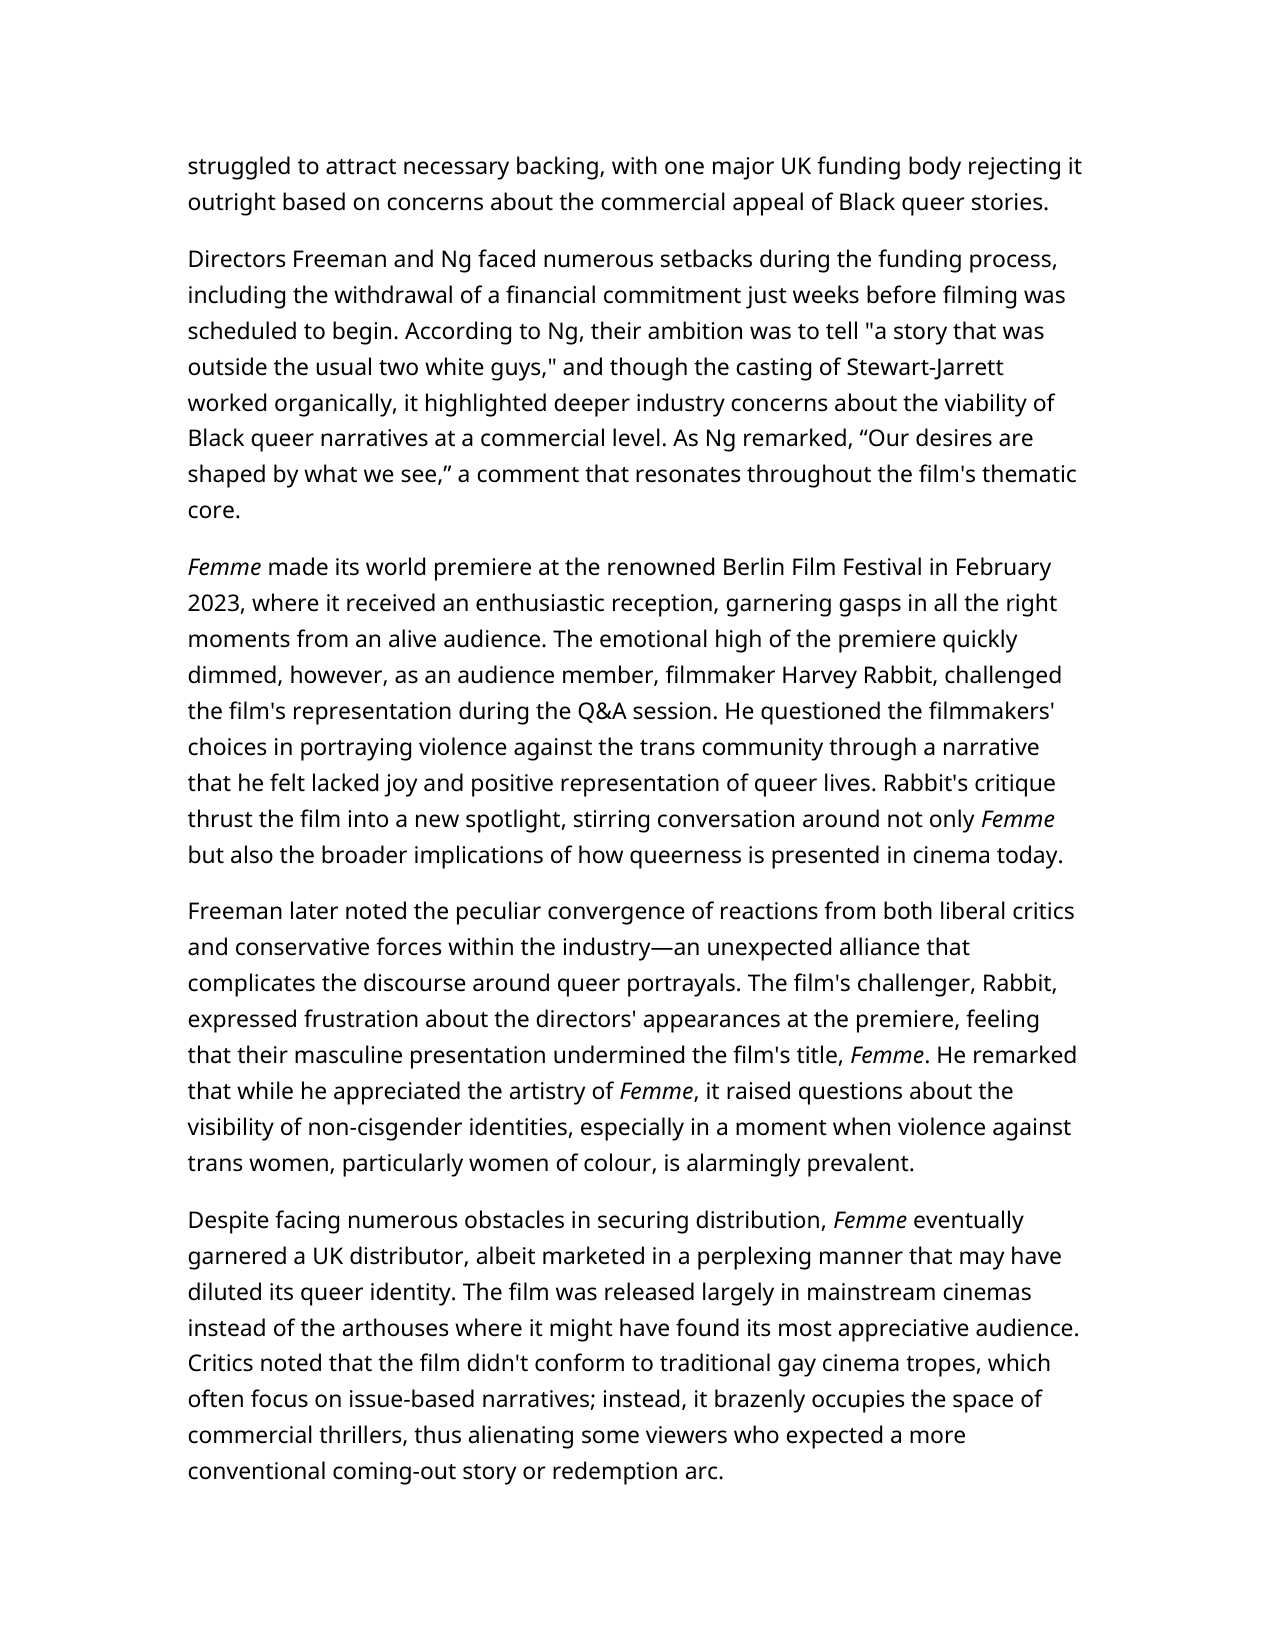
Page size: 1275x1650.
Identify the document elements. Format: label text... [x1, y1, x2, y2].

text Freeman later noted the peculiar convergence of reactions from both liberal critics and conservative forces within the industry—an unexpected alliance that complicates the discourse around queer portrayals. The film's challenger, Rabbit, expressed frustration about the directors' appearances at the premiere, feeling that their masculine presentation undermined the film's title, Femme. He remarked that while he appreciated the artistry of Femme, it raised questions about the visibility of non-cisgender identities, especially in a moment when violence against trans women, particularly women of colour, is alarmingly prevalent. [187, 895, 1087, 1178]
text Femme made its world premiere at the renowned Berlin Film Festival in February 2023, where it received an enthusiastic reception, garnering gasps in all the right moments from an alive audience. The emotional high of the premiere quickly dimmed, however, as an audience member, filmmaker Harvey Rabbit, challenged the film's representation during the Q&A session. He questioned the filmmakers' choices in portraying violence against the trans community through a narrative that he felt lacked joy and positive representation of queer lives. Rabbit's critique thrust the film into a new spotlight, stirring conversation around not only Femme but also the broader implications of how queerness is presented in cinema today. [187, 551, 1087, 870]
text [187, 150, 1087, 217]
text Directors Freeman and Ng faced numerous setbacks during the funding process, including the withdrawal of a financial commitment just weeks before filming was scheduled to begin. According to Ng, their ambition was to tell "a story that was outside the usual two white guys," and though the casting of Stewart-Jarrett worked organically, it highlighted deeper industry concerns about the viability of Black queer narratives at a commercial level. As Ng remarked, “Our desires are shaped by what we see,” a comment that resonates throughout the film's thematic core. [187, 243, 1087, 526]
text Despite facing numerous obstacles in securing distribution, Femme eventually garnered a UK distributor, albeit marketed in a perplexing manner that may have diluted its queer identity. The film was released largely in mainstream cinemas instead of the arthouses where it might have found its most appreciative audience. Critics noted that the film didn't conform to traditional gay cinema tropes, which often focus on issue-based narratives; instead, it brazenly occupies the space of commercial thrillers, thus alienating some viewers who expected a more conventional coming-out story or redemption arc. [187, 1204, 1087, 1486]
